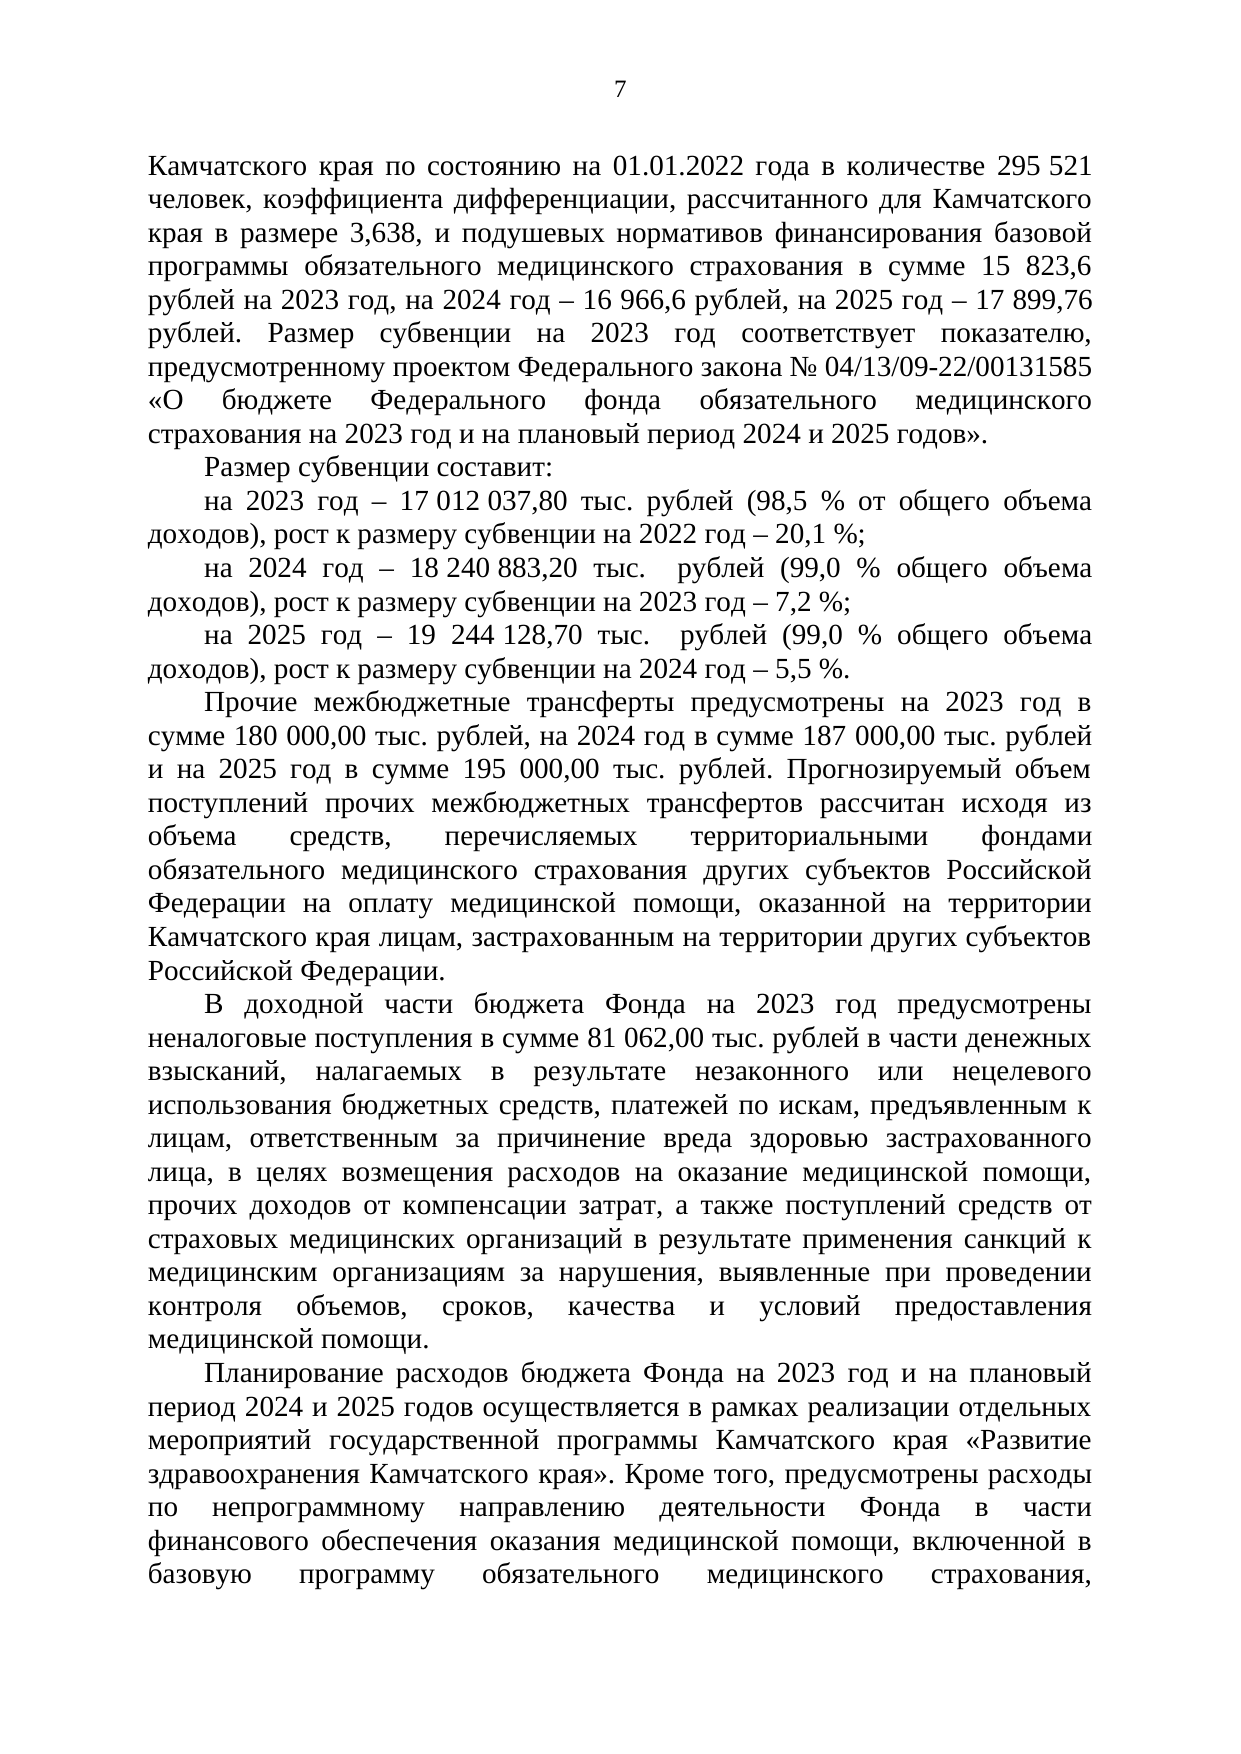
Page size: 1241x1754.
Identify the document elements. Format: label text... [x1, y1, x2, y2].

text на 2025 год – 19 244 128,70 тыс. рублей (99,0 % общего объема доходов), рост к размеру субвенции на 2024 год – 5,5 %. [148, 617, 1092, 684]
text Размер субвенции составит: [148, 449, 1092, 483]
text на 2024 год – 18 240 883,20 тыс. рублей (99,0 % общего объема доходов), рост к размеру субвенции на 2023 год – 7,2 %; [148, 550, 1092, 617]
text Прочие межбюджетные трансферты предусмотрены на 2023 год в сумме 180 000,00 тыс. рублей, на 2024 год в сумме 187 000,00 тыс. рублей и на 2025 год в сумме 195 000,00 тыс. рублей. Прогнозируемый объем поступлений прочих межбюджетных трансфертов рассчитан исходя из объема средств, перечисляемых территориальными фондами обязательного медицинского страхования других субъектов Российской Федерации на оплату медицинской помощи, оказанной на территории Камчатского края лицам, застрахованным на территории других субъектов Российской Федерации. [148, 684, 1092, 986]
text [148, 1355, 1092, 1590]
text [148, 148, 1092, 449]
text на 2023 год – 17 012 037,80 тыс. рублей (98,5 % от общего объема доходов), рост к размеру субвенции на 2022 год – 20,1 %; [148, 483, 1092, 550]
text В доходной части бюджета Фонда на 2023 год предусмотрены неналоговые поступления в сумме 81 062,00 тыс. рублей в части денежных взысканий, налагаемых в результате незаконного или нецелевого использования бюджетных средств, платежей по искам, предъявленным к лицам, ответственным за причинение вреда здоровью застрахованного лица, в целях возмещения расходов на оказание медицинской помощи, прочих доходов от компенсации затрат, а также поступлений средств от страховых медицинских организаций в результате применения санкций к медицинским организациям за нарушения, выявленные при проведении контроля объемов, сроков, качества и условий предоставления медицинской помощи. [148, 986, 1092, 1355]
